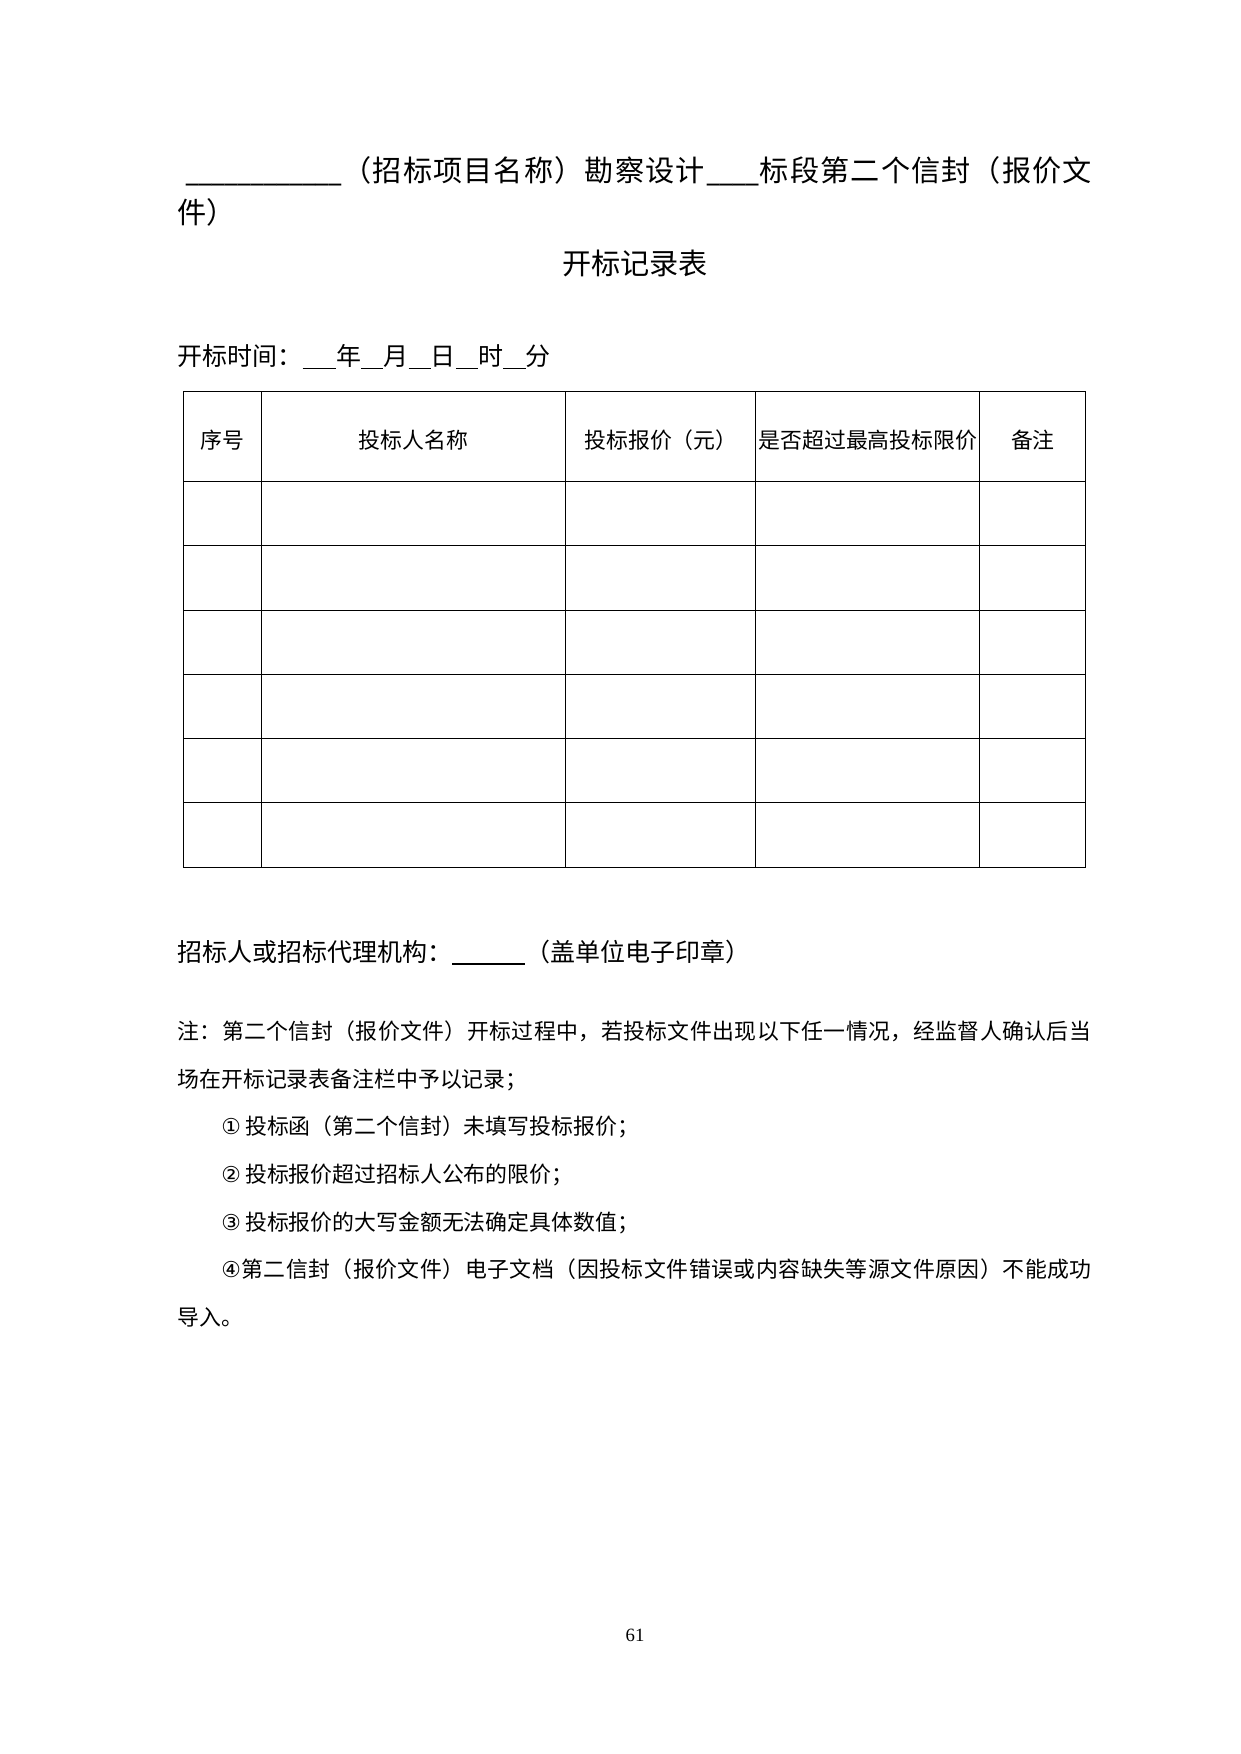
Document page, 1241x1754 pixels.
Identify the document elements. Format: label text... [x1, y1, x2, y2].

table_cell [980, 611, 1085, 674]
table_cell [262, 675, 565, 738]
table_cell [184, 611, 261, 674]
table_cell [980, 482, 1085, 545]
table_cell [980, 546, 1085, 609]
table_cell [756, 611, 979, 674]
table_cell [566, 675, 755, 738]
table_cell [262, 803, 565, 867]
table_cell [756, 482, 979, 545]
text ④第二信封（报价文件）电子文档（因投标文件错误或内容缺失等源文件原因）不能成功导入。 [177, 1252, 1092, 1331]
table_header 序号 [184, 392, 261, 481]
table_cell [566, 546, 755, 609]
table_cell [184, 482, 261, 545]
table_cell [184, 803, 261, 867]
table_cell [756, 546, 979, 609]
table_cell [184, 675, 261, 738]
text 注：第二个信封（报价文件）开标过程中，若投标文件出现以下任一情况，经监督人确认后当场在开标记录表备注栏中予以记录； [177, 1014, 1092, 1093]
table_cell [566, 803, 755, 867]
text 开标记录表 [177, 232, 1092, 284]
table_cell [980, 803, 1085, 867]
table_cell [566, 739, 755, 802]
table_cell [980, 739, 1085, 802]
table_cell [566, 482, 755, 545]
table_cell [184, 546, 261, 609]
table_cell [756, 739, 979, 802]
text ①投标函（第二个信封）未填写投标报价； [177, 1109, 1092, 1141]
table_header 投标人名称 [262, 392, 565, 481]
table_header 是否超过最高投标限价 [756, 392, 979, 481]
table_cell [980, 675, 1085, 738]
table_header 投标报价（元） [566, 392, 755, 481]
table_cell [184, 739, 261, 802]
table_cell [756, 803, 979, 867]
text ③投标报价的大写金额无法确定具体数值； [177, 1204, 1092, 1236]
table_cell [262, 546, 565, 609]
text 开标时间： 年 月 日 时 分 [177, 337, 1042, 373]
text ____________（招标项目名称）勘察设计____标段第二个信封（报价文件） [177, 148, 1092, 232]
table_cell [262, 482, 565, 545]
table_cell [262, 739, 565, 802]
table_header 备注 [980, 392, 1085, 481]
table_cell [262, 611, 565, 674]
table_cell [566, 611, 755, 674]
text 招标人或招标代理机构： （盖单位电子印章） [177, 920, 1092, 972]
text ②投标报价超过招标人公布的限价； [177, 1157, 1092, 1189]
table_cell [756, 675, 979, 738]
